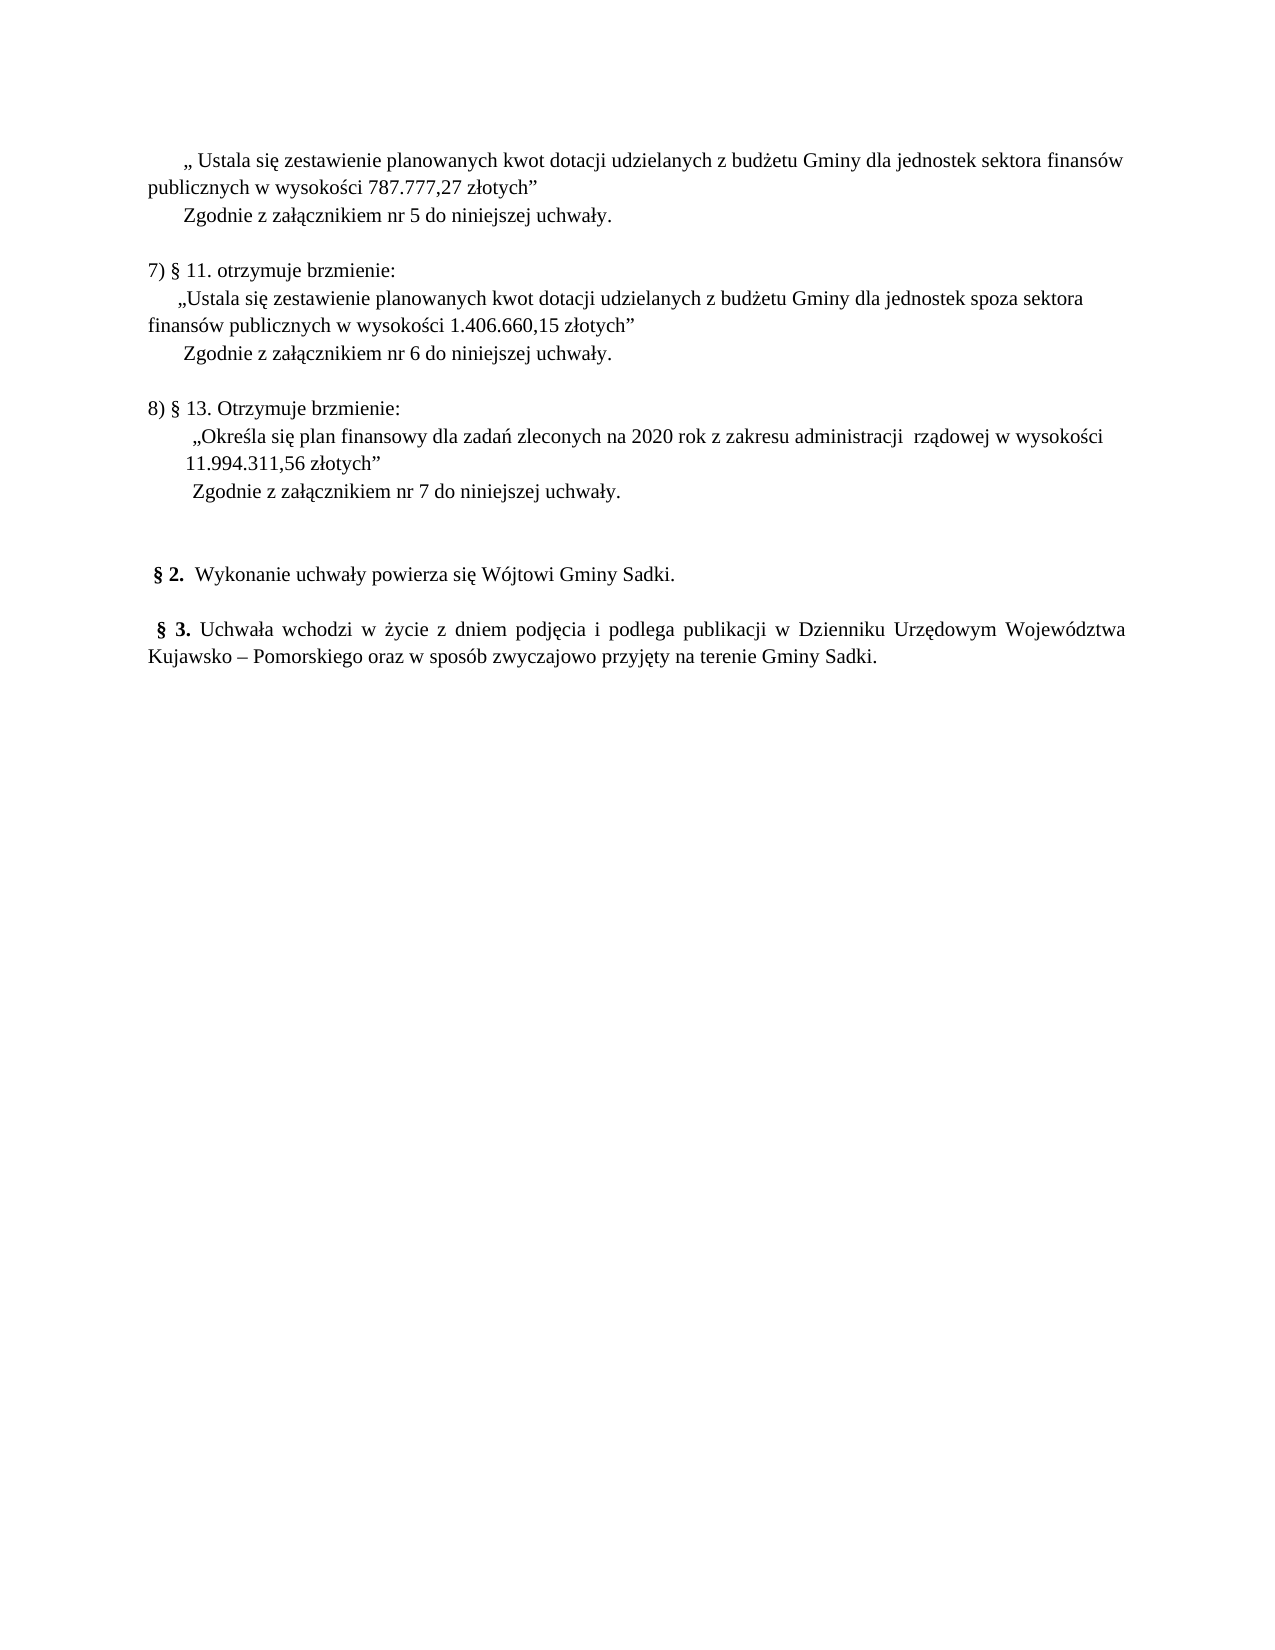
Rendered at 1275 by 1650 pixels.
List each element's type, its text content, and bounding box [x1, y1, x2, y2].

text 7) § 11. otrzymuje brzmienie: [148, 258, 1127, 282]
text „Określa się plan finansowy dla zadań zleconych na 2020 rok z zakresu administracji rządowej w wysokości 11.994.311,56 złotych” [185, 424, 1127, 475]
text Zgodnie z załącznikiem nr 6 do niniejszej uchwały. [148, 341, 1127, 365]
text § 3. Uchwała wchodzi w życie z dniem podjęcia i podlega publikacji w Dzienniku Urzędowym Województwa Kujawsko – Pomorskiego oraz w sposób zwyczajowo przyjęty na terenie Gminy Sadki. [148, 617, 1127, 668]
text „Ustala się zestawienie planowanych kwot dotacji udzielanych z budżetu Gminy dla jednostek spoza sektora finansów publicznych w wysokości 1.406.660,15 złotych” [148, 286, 1127, 337]
text Zgodnie z załącznikiem nr 5 do niniejszej uchwały. [148, 203, 1127, 227]
text 8) § 13. Otrzymuje brzmienie: [148, 396, 1127, 420]
text § 2. Wykonanie uchwały powierza się Wójtowi Gminy Sadki. [148, 562, 1127, 586]
text Zgodnie z załącznikiem nr 7 do niniejszej uchwały. [192, 479, 1127, 503]
text „ Ustala się zestawienie planowanych kwot dotacji udzielanych z budżetu Gminy dla jednostek sektora finansów publicznych w wysokości 787.777,27 złotych” [148, 148, 1127, 199]
